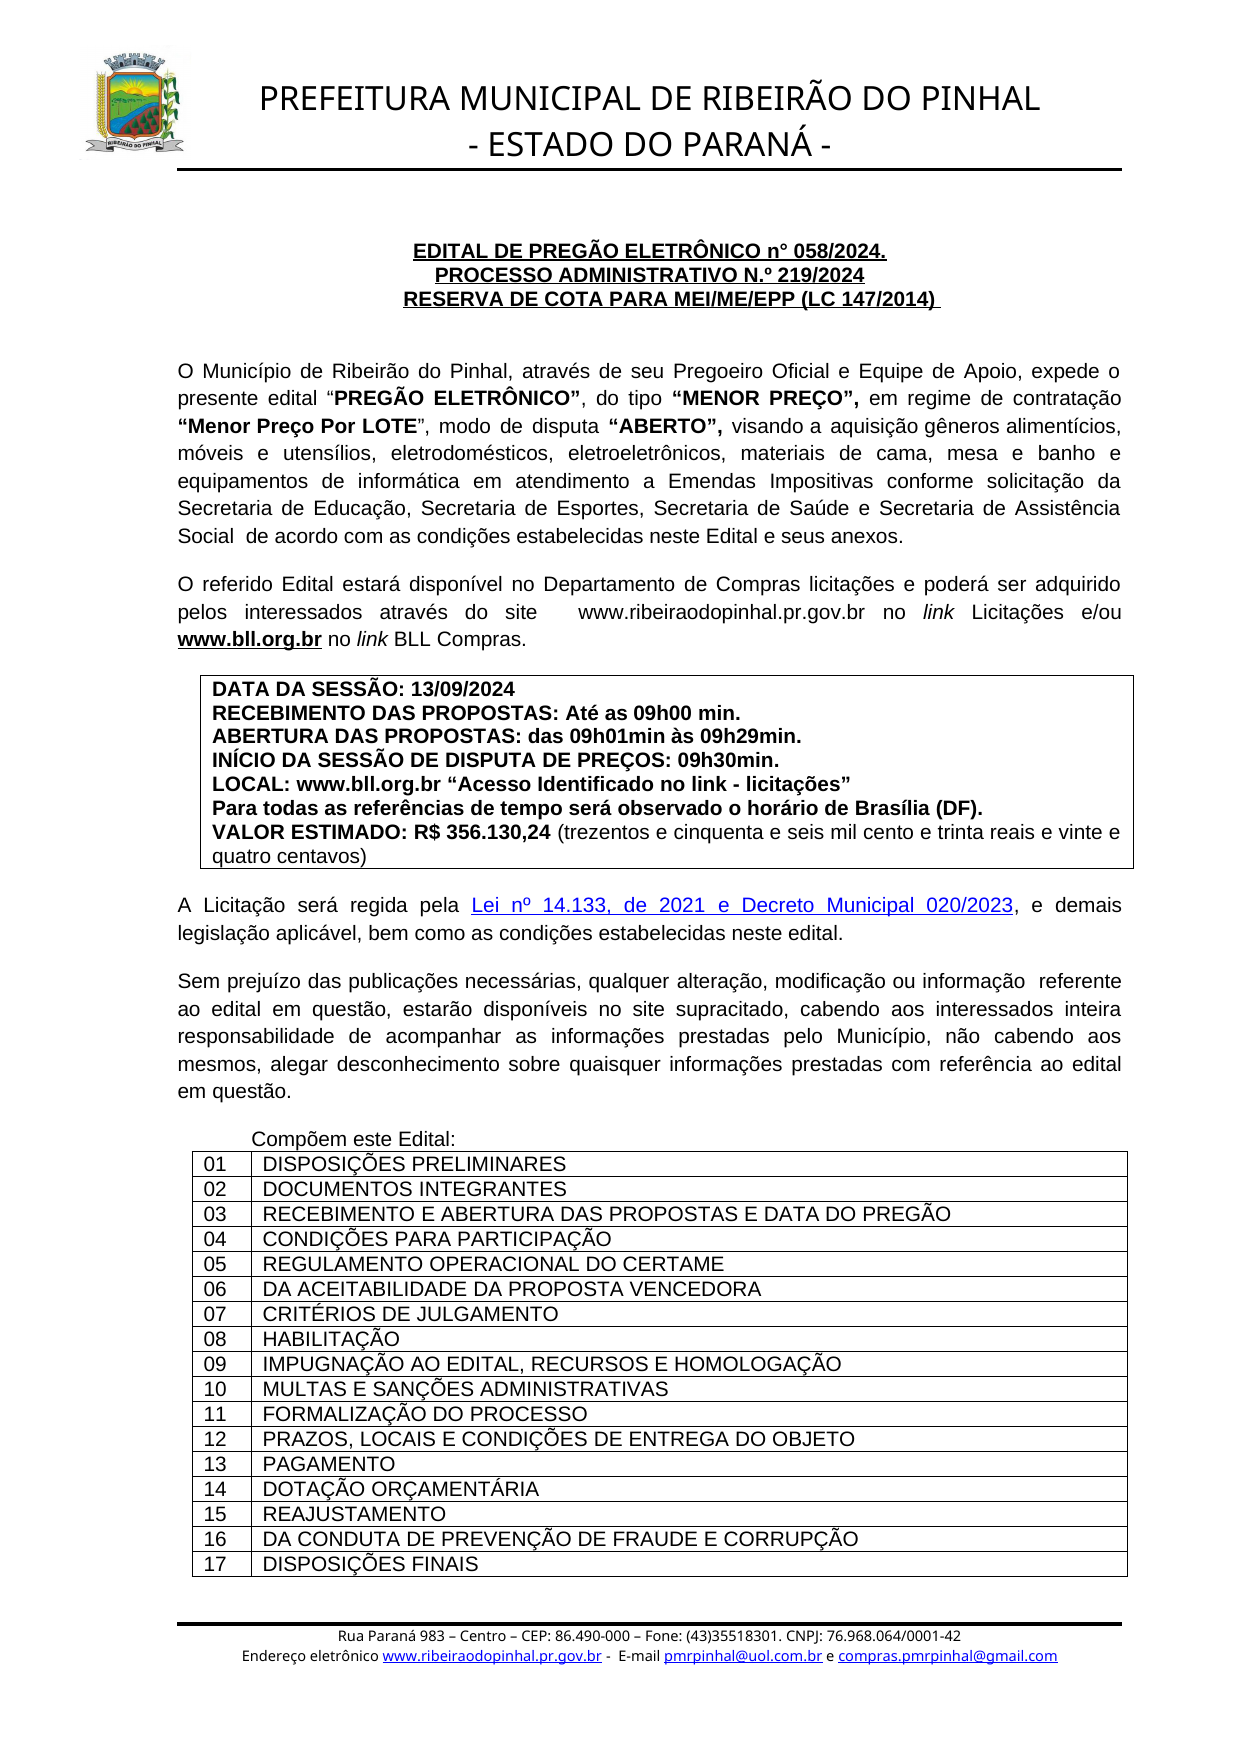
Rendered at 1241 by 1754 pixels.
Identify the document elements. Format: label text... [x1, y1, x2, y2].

text Compõem este Edital: [177, 1127, 1122, 1151]
text Sem prejuízo das publicações necessárias, qualquer alteração, modificação ou informação referente ao edital em questão, estarão disponíveis no site supracitado, cabendo aos interessados inteira responsabilidade de acompanhar as informações prestadas pelo Município, não cabendo aos mesmos, alegar desconhecimento sobre quaisquer informações prestadas com referência ao edital em questão. [177, 969, 1122, 1103]
table_cell 13 [193, 1452, 251, 1476]
table_cell DA CONDUTA DE PREVENÇÃO DE FRAUDE E CORRUPÇÃO [252, 1527, 1127, 1551]
table_cell DOCUMENTOS INTEGRANTES [252, 1177, 1127, 1201]
table_cell 14 [193, 1477, 251, 1501]
table_header DISPOSIÇÕES PRELIMINARES [252, 1152, 1127, 1176]
table_cell CONDIÇÕES PARA PARTICIPAÇÃO [252, 1227, 1127, 1251]
table_cell 07 [193, 1302, 251, 1326]
table_header 01 [193, 1152, 251, 1176]
table_cell RECEBIMENTO E ABERTURA DAS PROPOSTAS E DATA DO PREGÃO [252, 1202, 1127, 1226]
table_cell DA ACEITABILIDADE DA PROPOSTA VENCEDORA [252, 1277, 1127, 1301]
table_cell PAGAMENTO [252, 1452, 1127, 1476]
table_cell 04 [193, 1227, 251, 1251]
table_cell 03 [193, 1202, 251, 1226]
table_header DATA DA SESSÃO: 13/09/2024 RECEBIMENTO DAS PROPOSTAS: Até as 09h00 min. ABERTURA DAS PROPOSTAS: das 09h01min às 09h29min. INÍCIO DA SESSÃO DE DISPUTA DE PREÇOS: 09h30min. LOCAL: www.bll.org.br “Acesso Identificado no link - licitações” Para todas as referências de tempo será observado o horário de Brasília (DF). VALOR ESTIMADO: R$ 356.130,24 (trezentos e cinquenta e seis mil cento e trinta reais e vinte e quatro centavos) [201, 676, 1133, 868]
table_cell 05 [193, 1252, 251, 1276]
text A Licitação será regida pela Lei nº 14.133, de 2021 e Decreto Municipal 020/2023, e demais legislação aplicável, bem como as condições estabelecidas neste edital. [177, 893, 1122, 944]
table_cell DISPOSIÇÕES FINAIS [252, 1552, 1127, 1576]
table_cell 06 [193, 1277, 251, 1301]
table_cell CRITÉRIOS DE JULGAMENTO [252, 1302, 1127, 1326]
table_cell 10 [193, 1377, 251, 1401]
table_cell 15 [193, 1502, 251, 1526]
table_cell DOTAÇÃO ORÇAMENTÁRIA [252, 1477, 1127, 1501]
table_cell 09 [193, 1352, 251, 1376]
table_cell 11 [193, 1402, 251, 1426]
text PROCESSO ADMINISTRATIVO N.º 219/2024 [177, 262, 1122, 286]
table_cell IMPUGNAÇÃO AO EDITAL, RECURSOS E HOMOLOGAÇÃO [252, 1352, 1127, 1376]
table_cell 08 [193, 1327, 251, 1351]
table_cell 17 [193, 1552, 251, 1576]
table_cell PRAZOS, LOCAIS E CONDIÇÕES DE ENTREGA DO OBJETO [252, 1427, 1127, 1451]
table_cell 02 [193, 1177, 251, 1201]
text EDITAL DE PREGÃO ELETRÔNICO n° 058/2024. [177, 238, 1122, 262]
table_cell FORMALIZAÇÃO DO PROCESSO [252, 1402, 1127, 1426]
table_cell MULTAS E SANÇÕES ADMINISTRATIVAS [252, 1377, 1127, 1401]
text O Município de Ribeirão do Pinhal, através de seu Pregoeiro Oficial e Equipe de Apoio, expede o presente edital “PREGÃO ELETRÔNICO”, do tipo “MENOR PREÇO”, em regime de contratação “Menor Preço Por LOTE”, modo de disputa “ABERTO”, visando a aquisição gêneros alimentícios, móveis e utensílios, eletrodomésticos, eletroeletrônicos, materiais de cama, mesa e banho e equipamentos de informática em atendimento a Emendas Impositivas conforme solicitação da Secretaria de Educação, Secretaria de Esportes, Secretaria de Saúde e Secretaria de Assistência Social de acordo com as condições estabelecidas neste Edital e seus anexos. [177, 359, 1122, 548]
picture [79, 45, 192, 160]
text O referido Edital estará disponível no Departamento de Compras licitações e poderá ser adquirido pelos interessados através do site www.ribeiraodopinhal.pr.gov.br no link Licitações e/ou www.bll.org.br no link BLL Compras. [177, 572, 1122, 651]
table_cell 16 [193, 1527, 251, 1551]
table_cell REGULAMENTO OPERACIONAL DO CERTAME [252, 1252, 1127, 1276]
table_cell 12 [193, 1427, 251, 1451]
table_cell REAJUSTAMENTO [252, 1502, 1127, 1526]
table_cell HABILITAÇÃO [252, 1327, 1127, 1351]
text RESERVA DE COTA PARA MEI/ME/EPP (LC 147/2014) [177, 286, 1161, 310]
